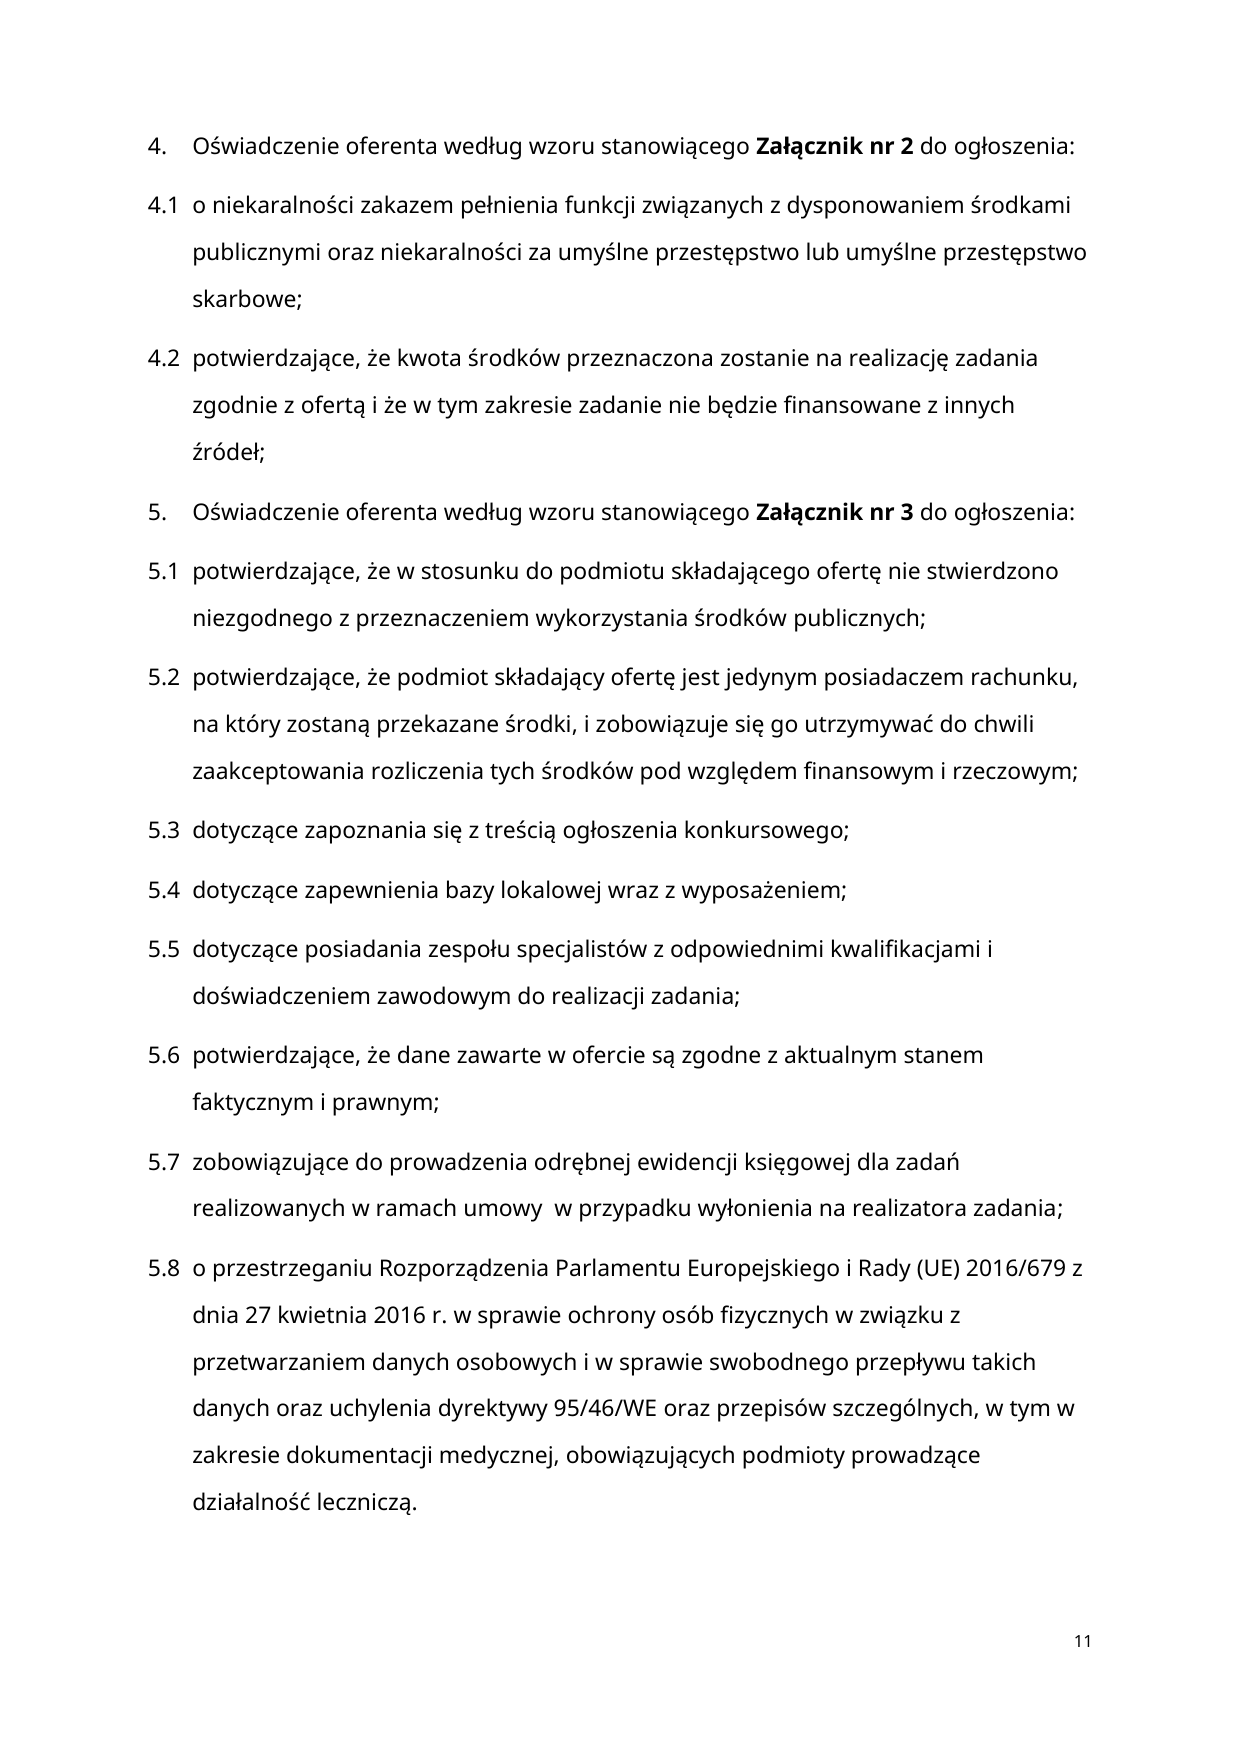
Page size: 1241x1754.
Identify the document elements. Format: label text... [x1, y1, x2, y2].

list dotyczące zapoznania się z treścią ogłoszenia konkursowego; [148, 814, 1092, 846]
list dotyczące posiadania zespołu specjalistów z odpowiednimi kwalifikacjami i doświadczeniem zawodowym do realizacji zadania; [148, 933, 1092, 1011]
list Oświadczenie oferenta według wzoru stanowiącego Załącznik nr 2 do ogłoszenia: [148, 130, 1092, 161]
list dotyczące zapewnienia bazy lokalowej wraz z wyposażeniem; [148, 874, 1092, 905]
list Oświadczenie oferenta według wzoru stanowiącego Załącznik nr 3 do ogłoszenia: [148, 496, 1092, 527]
list potwierdzające, że w stosunku do podmiotu składającego ofertę nie stwierdzono niezgodnego z przeznaczeniem wykorzystania środków publicznych; [148, 555, 1092, 633]
list o przestrzeganiu Rozporządzenia Parlamentu Europejskiego i Rady (UE) 2016/679 z dnia 27 kwietnia 2016 r. w sprawie ochrony osób fizycznych w związku z przetwarzaniem danych osobowych i w sprawie swobodnego przepływu takich danych oraz uchylenia dyrektywy 95/46/WE oraz przepisów szczególnych, w tym w zakresie dokumentacji medycznej, obowiązujących podmioty prowadzące działalność leczniczą. [148, 1252, 1092, 1517]
list potwierdzające, że podmiot składający ofertę jest jedynym posiadaczem rachunku, na który zostaną przekazane środki, i zobowiązuje się go utrzymywać do chwili zaakceptowania rozliczenia tych środków pod względem finansowym i rzeczowym; [148, 661, 1092, 786]
list zobowiązujące do prowadzenia odrębnej ewidencji księgowej dla zadań realizowanych w ramach umowy w przypadku wyłonienia na realizatora zadania; [148, 1146, 1092, 1224]
list potwierdzające, że kwota środków przeznaczona zostanie na realizację zadania zgodnie z ofertą i że w tym zakresie zadanie nie będzie finansowane z innych źródeł; [148, 342, 1092, 467]
list potwierdzające, że dane zawarte w ofercie są zgodne z aktualnym stanem faktycznym i prawnym; [148, 1039, 1092, 1117]
list o niekaralności zakazem pełnienia funkcji związanych z dysponowaniem środkami publicznymi oraz niekaralności za umyślne przestępstwo lub umyślne przestępstwo skarbowe; [148, 189, 1092, 314]
